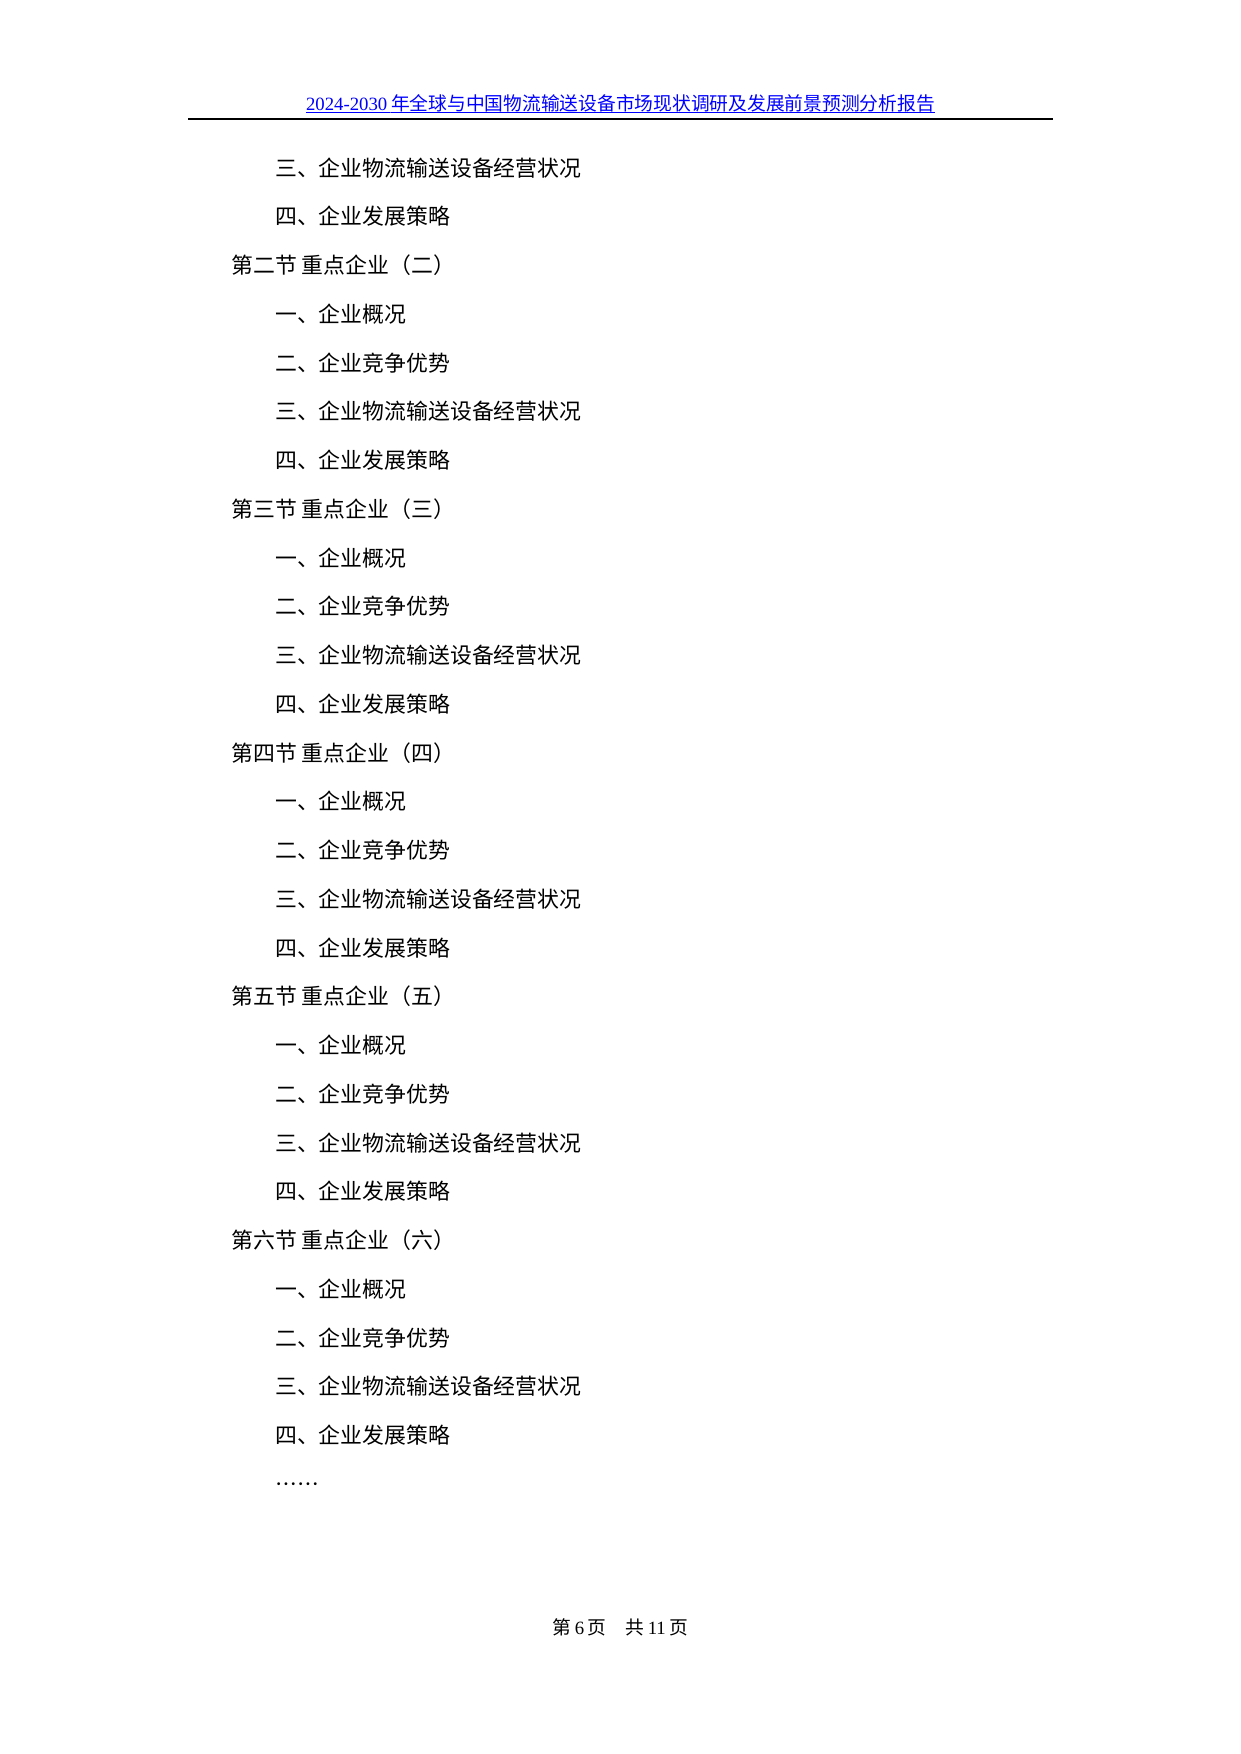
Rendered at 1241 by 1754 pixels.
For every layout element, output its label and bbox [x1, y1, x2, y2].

text [187, 150, 1053, 1499]
